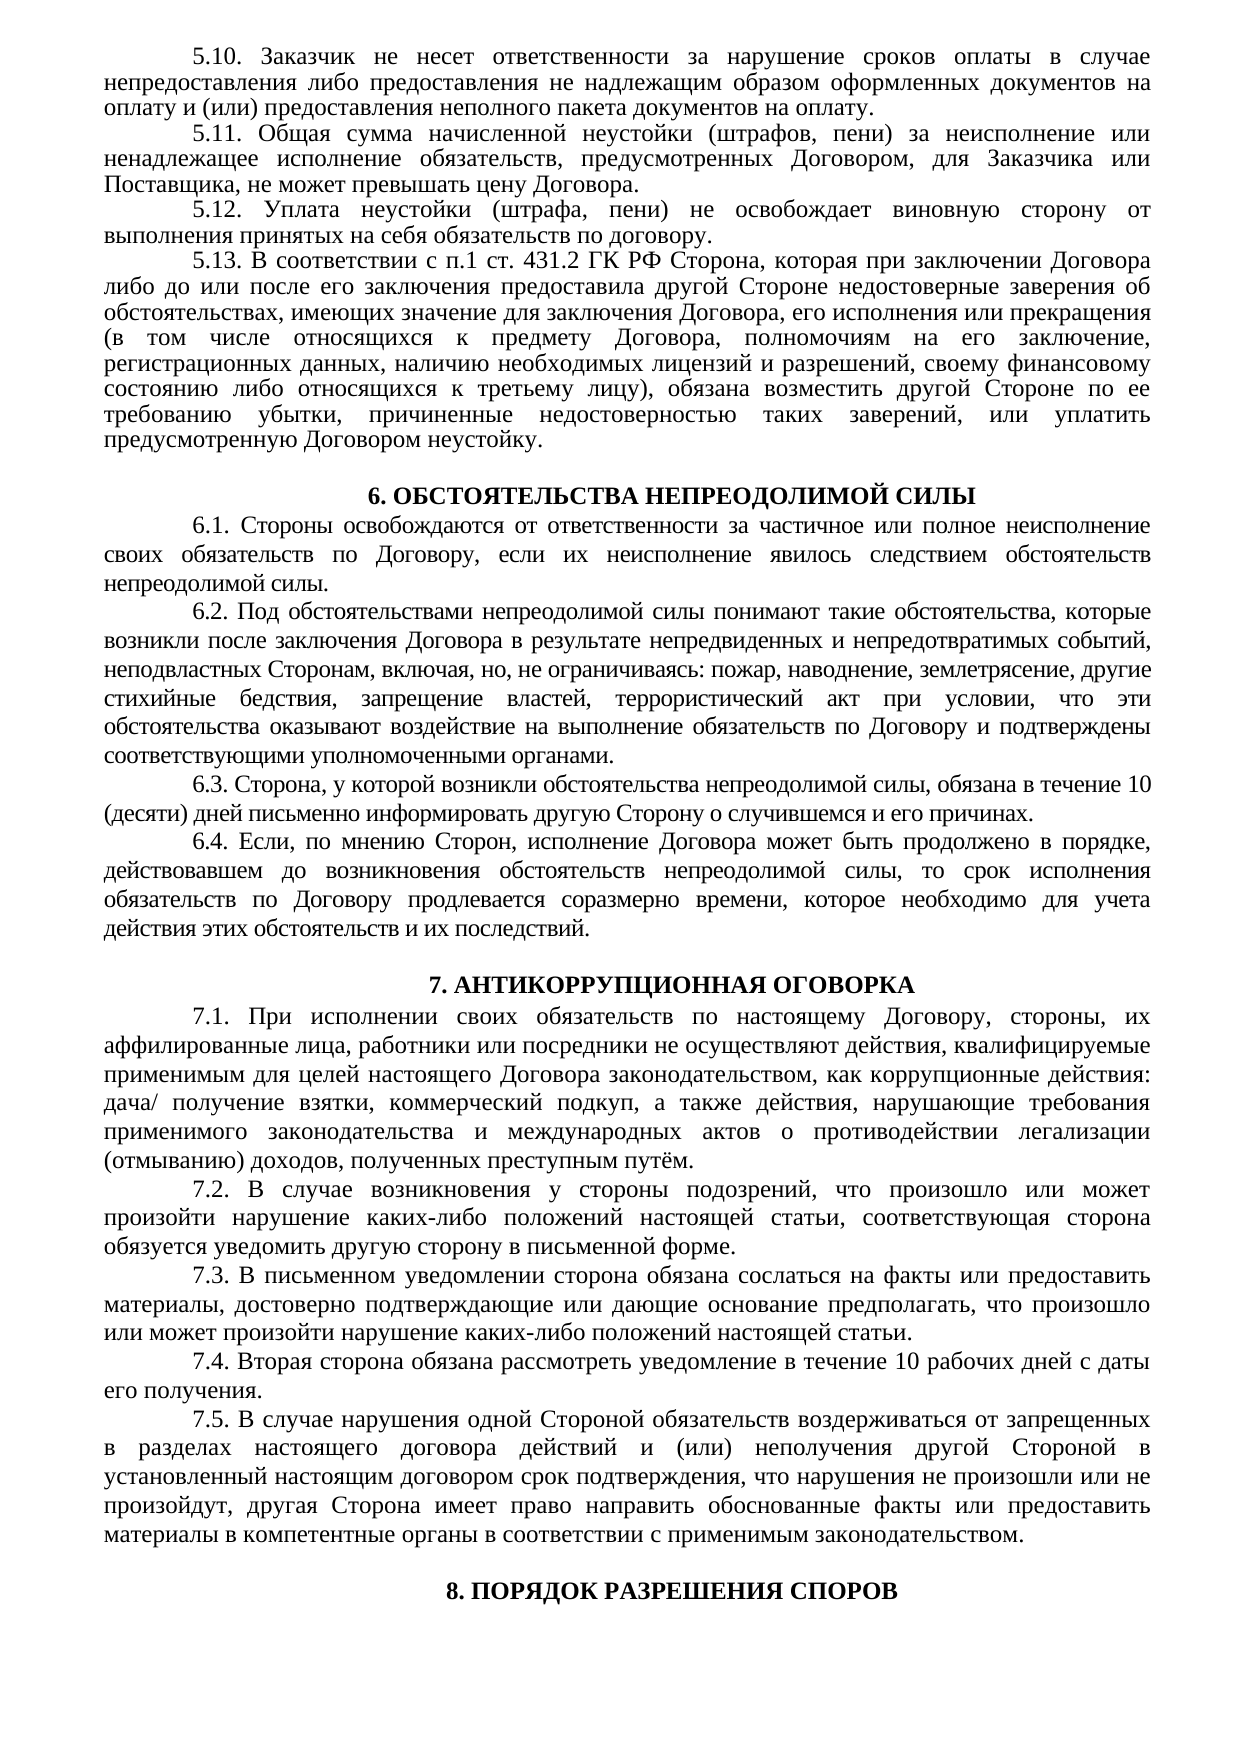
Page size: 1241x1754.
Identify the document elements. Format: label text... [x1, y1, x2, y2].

text 6.1. Стороны освобождаются от ответственности за частичное или полное неисполнение своих обязательств по Договору, если их неисполнение явилось следствием обстоятельств непреодолимой силы. [103, 510, 1152, 596]
text 7.2. В случае возникновения у стороны подозрений, что произошло или может произойти нарушение каких-либо положений настоящей статьи, соответствующая сторона обязуется уведомить другую сторону в письменной форме. [103, 1174, 1152, 1260]
text 6.4. Если, по мнению Сторон, исполнение Договора может быть продолжено в порядке, действовавшем до возникновения обстоятельств непреодолимой силы, то срок исполнения обязательств по Договору продлевается соразмерно времени, которое необходимо для учета действия этих обстоятельств и их последствий. [103, 826, 1152, 941]
text 7.3. В письменном уведомлении сторона обязана сослаться на факты или предоставить материалы, достоверно подтверждающие или дающие основание предполагать, что произошло или может произойти нарушение каких-либо положений настоящей статьи. [103, 1260, 1152, 1346]
text 6. ОБСТОЯТЕЛЬСТВА НЕПРЕОДОЛИМОЙ СИЛЫ [103, 481, 1152, 510]
text 6.2. Под обстоятельствами непреодолимой силы понимают такие обстоятельства, которые возникли после заключения Договора в результате непредвиденных и непредотвратимых событий, неподвластных Сторонам, включая, но, не ограничиваясь: пожар, наводнение, землетрясение, другие стихийные бедствия, запрещение властей, террористический акт при условии, что эти обстоятельства оказывают воздействие на выполнение обязательств по Договору и подтверждены соответствующими уполномоченными органами. [103, 596, 1152, 769]
text 5.12. Уплата неустойки (штрафа, пени) не освобождает виновную сторону от выполнения принятых на себя обязательств по договору. [103, 197, 1152, 248]
text 5.13. В соответствии с п.1 ст. 431.2 ГК РФ Сторона, которая при заключении Договора либо до или после его заключения предоставила другой Стороне недостоверные заверения об обстоятельствах, имеющих значение для заключения Договора, его исполнения или прекращения (в том числе относящихся к предмету Договора, полномочиям на его заключение, регистрационных данных, наличию необходимых лицензий и разрешений, своему финансовому состоянию либо относящихся к третьему лицу), обязана возместить другой Стороне по ее требованию убытки, причиненные недостоверностью таких заверений, или уплатить предусмотренную Договором неустойку. [103, 248, 1152, 453]
text 6.3. Сторона, у которой возникли обстоятельства непреодолимой силы, обязана в течение 10 (десяти) дней письменно информировать другую Сторону о случившемся и его причинах. [103, 769, 1152, 826]
text 7.5. В случае нарушения одной Стороной обязательств воздерживаться от запрещенных в разделах настоящего договора действий и (или) неполучения другой Стороной в установленный настоящим договором срок подтверждения, что нарушения не произошли или не произойдут, другая Сторона имеет право направить обоснованные факты или предоставить материалы в компетентные органы в соответствии с применимым законодательством. [103, 1404, 1152, 1547]
text 7.1. При исполнении своих обязательств по настоящему Договору, стороны, их аффилированные лица, работники или посредники не осуществляют действия, квалифицируемые применимым для целей настоящего Договора законодательством, как коррупционные действия: дача/ получение взятки, коммерческий подкуп, а также действия, нарушающие требования применимого законодательства и международных актов о противодействии легализации (отмыванию) доходов, полученных преступным путём. [103, 1001, 1152, 1174]
text 8. ПОРЯДОК РАЗРЕШЕНИЯ СПОРОВ [103, 1576, 1152, 1605]
text 7.4. Вторая сторона обязана рассмотреть уведомление в течение 10 рабочих дней с даты его получения. [103, 1346, 1152, 1404]
text 7. АНТИКОРРУПЦИОННАЯ ОГОВОРКА [103, 970, 1152, 999]
text 5.10. Заказчик не несет ответственности за нарушение сроков оплаты в случае непредоставления либо предоставления не надлежащим образом оформленных документов на оплату и (или) предоставления неполного пакета документов на оплату. [103, 44, 1152, 121]
text 5.11. Общая сумма начисленной неустойки (штрафов, пени) за неисполнение или ненадлежащее исполнение обязательств, предусмотренных Договором, для Заказчика или Поставщика, не может превышать цену Договора. [103, 121, 1152, 197]
